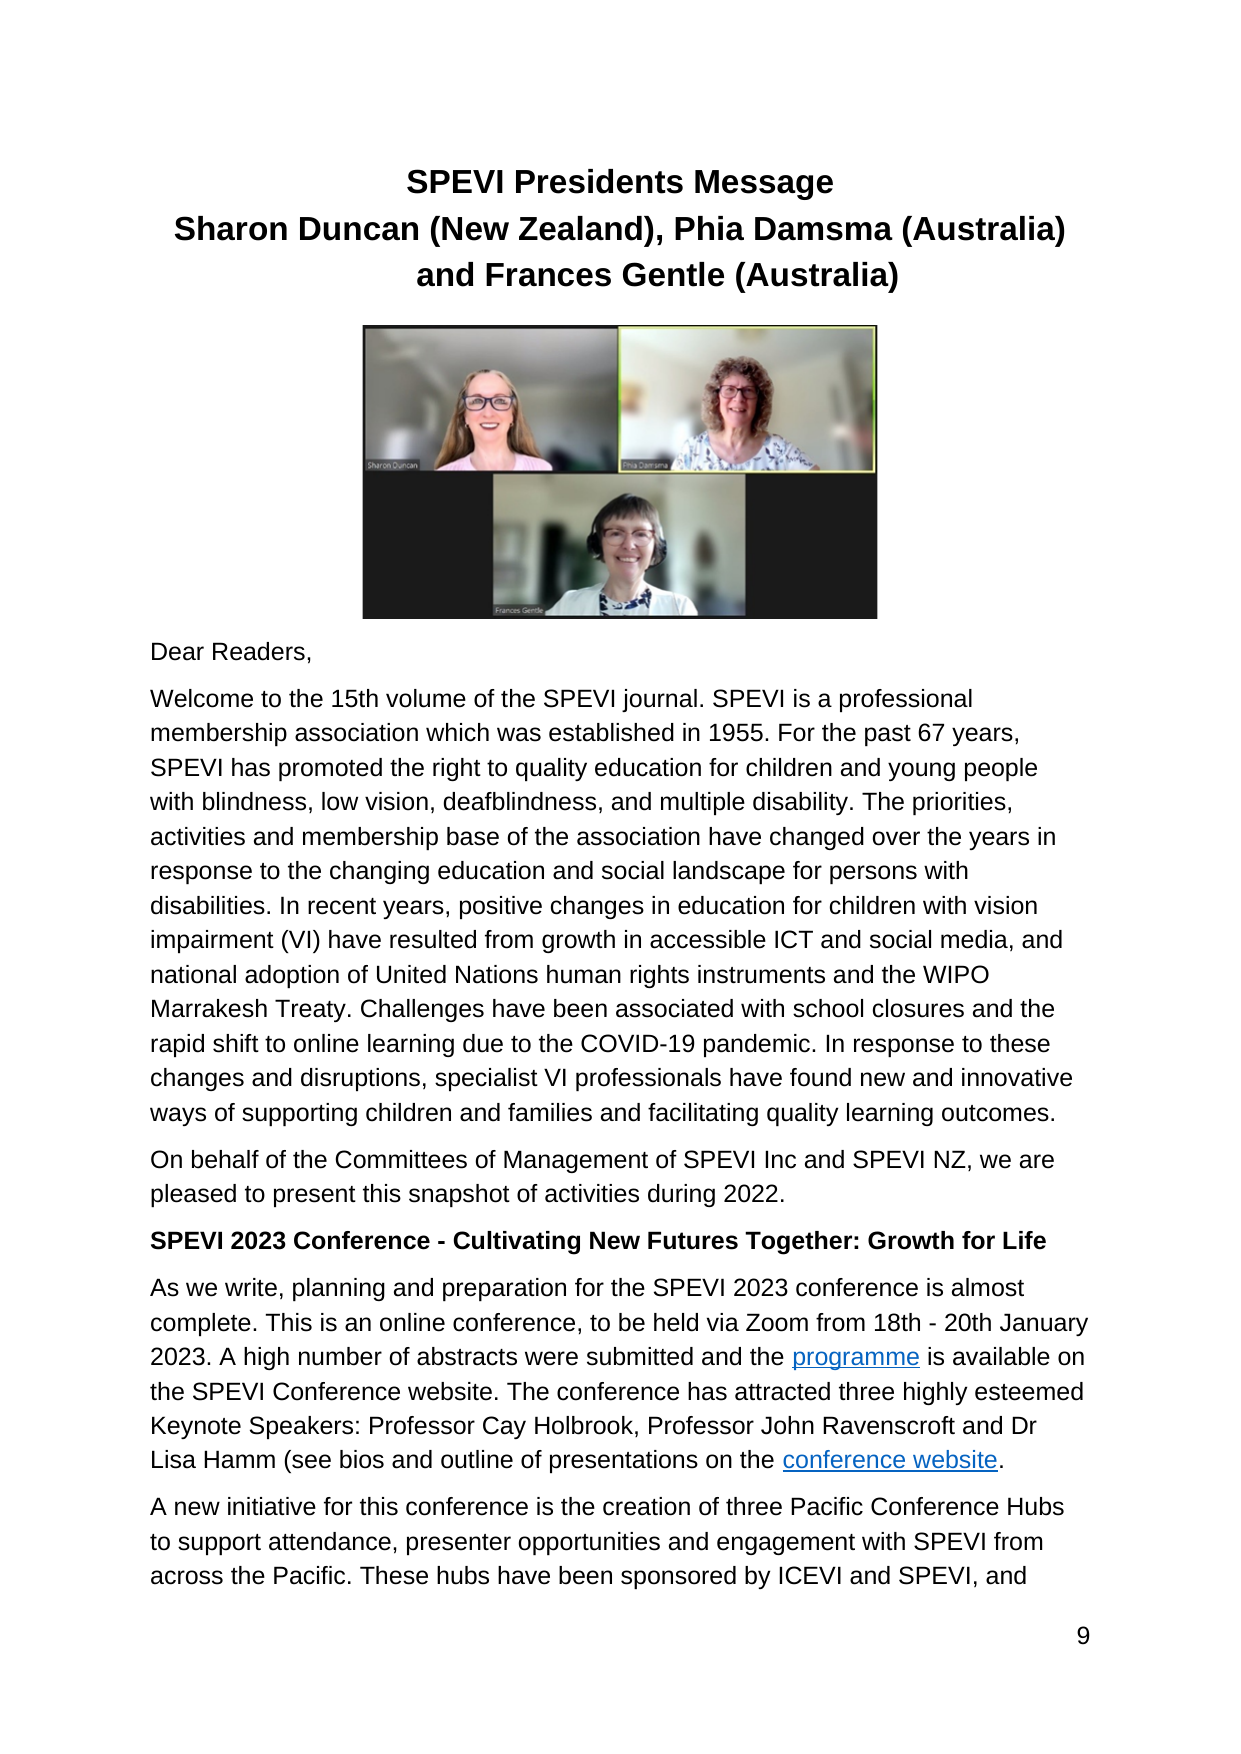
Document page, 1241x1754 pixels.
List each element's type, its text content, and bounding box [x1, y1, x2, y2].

subtitle SPEVI Presidents Message [150, 162, 1090, 201]
text Welcome to the 15th volume of the SPEVI journal. SPEVI is a professional membership association which was established in 1955. For the past 67 years, SPEVI has promoted the right to quality education for children and young people with blindness, low vision, deafblindness, and multiple disability. The priorities, activities and membership base of the association have changed over the years in response to the changing education and social landscape for persons with disabilities. In recent years, positive changes in education for children with vision impairment (VI) have resulted from growth in accessible ICT and social media, and national adoption of United Nations human rights instruments and the WIPO Marrakesh Treaty. Challenges have been associated with school closures and the rapid shift to online learning due to the COVID-19 pandemic. In response to these changes and disruptions, specialist VI professionals have found new and innovative ways of supporting children and families and facilitating quality learning outcomes. [150, 684, 1090, 1126]
picture [362, 325, 878, 619]
text Dear Readers, [150, 637, 1090, 666]
subtitle SPEVI 2023 Conference - Cultivating New Futures Together: Growth for Life [150, 1226, 1090, 1255]
subtitle Sharon Duncan (New Zealand), Phia Damsma (Australia) and Frances Gentle (Australia) [150, 208, 1090, 293]
text On behalf of the Committees of Management of SPEVI Inc and SPEVI NZ, we are pleased to present this snapshot of activities during 2022. [150, 1144, 1090, 1208]
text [150, 1492, 1090, 1590]
text As we write, planning and preparation for the SPEVI 2023 conference is almost complete. This is an online conference, to be held via Zoom from 18th - 20th January 2023. A high number of abstracts were submitted and the programme is available on the SPEVI Conference website. The conference has attracted three highly esteemed Keynote Speakers: Professor Cay Holbrook, Professor John Ravenscroft and Dr Lisa Hamm (see bios and outline of presentations on the conference website. [150, 1273, 1090, 1474]
